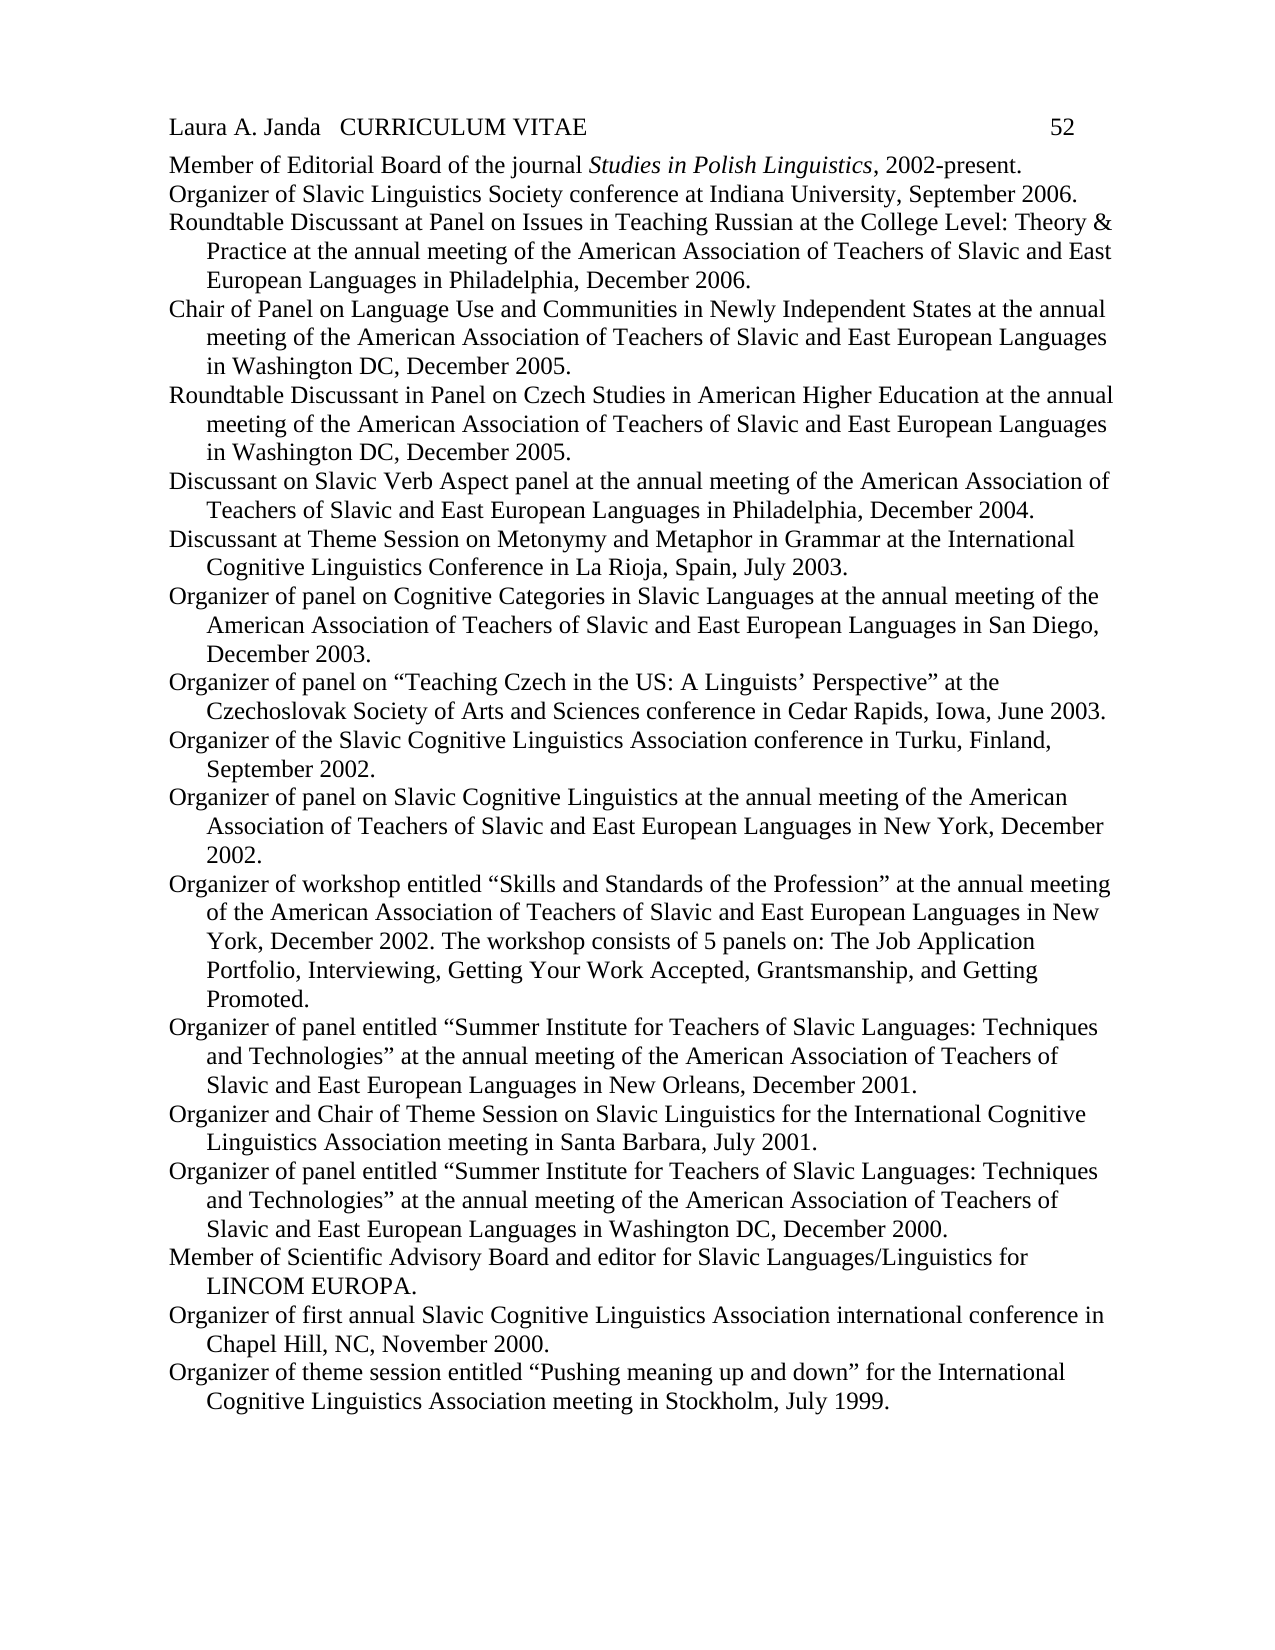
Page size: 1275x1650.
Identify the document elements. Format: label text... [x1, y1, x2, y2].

text Organizer of panel on “Teaching Czech in the US: A Linguists’ Perspective” at the Czechoslovak Society of Arts and Sciences conference in Cedar Rapids, Iowa, June 2003. [169, 667, 1125, 725]
text Member of Editorial Board of the journal Studies in Polish Linguistics, 2002-present. [169, 150, 1125, 179]
text Roundtable Discussant in Panel on Czech Studies in American Higher Education at the annual meeting of the American Association of Teachers of Slavic and East European Languages in Washington DC, December 2005. [169, 380, 1125, 466]
text Organizer and Chair of Theme Session on Slavic Linguistics for the International Cognitive Linguistics Association meeting in Santa Barbara, July 2001. [169, 1099, 1125, 1156]
text Roundtable Discussant at Panel on Issues in Teaching Russian at the College Level: Theory & Practice at the annual meeting of the American Association of Teachers of Slavic and East European Languages in Philadelphia, December 2006. [169, 207, 1125, 294]
text Organizer of theme session entitled “Pushing meaning up and down” for the International Cognitive Linguistics Association meeting in Stockholm, July 1999. [169, 1357, 1125, 1415]
text Discussant at Theme Session on Metonymy and Metaphor in Grammar at the International Cognitive Linguistics Conference in La Rioja, Spain, July 2003. [169, 524, 1125, 581]
text Organizer of Slavic Linguistics Society conference at Indiana University, September 2006. [169, 179, 1125, 207]
text Organizer of panel entitled “Summer Institute for Teachers of Slavic Languages: Techniques and Technologies” at the annual meeting of the American Association of Teachers of Slavic and East European Languages in New Orleans, December 2001. [169, 1012, 1125, 1099]
text Member of Scientific Advisory Board and editor for Slavic Languages/Linguistics for LINCOM EUROPA. [169, 1242, 1125, 1300]
text Organizer of panel on Cognitive Categories in Slavic Languages at the annual meeting of the American Association of Teachers of Slavic and East European Languages in San Diego, December 2003. [169, 581, 1125, 667]
text Discussant on Slavic Verb Aspect panel at the annual meeting of the American Association of Teachers of Slavic and East European Languages in Philadelphia, December 2004. [169, 466, 1125, 524]
text Organizer of the Slavic Cognitive Linguistics Association conference in Turku, Finland, September 2002. [169, 725, 1125, 782]
text Organizer of workshop entitled “Skills and Standards of the Profession” at the annual meeting of the American Association of Teachers of Slavic and East European Languages in New York, December 2002. The workshop consists of 5 panels on: The Job Application Portfolio, Interviewing, Getting Your Work Accepted, Grantsmanship, and Getting Promoted. [169, 869, 1125, 1012]
text Organizer of panel on Slavic Cognitive Linguistics at the annual meeting of the American Association of Teachers of Slavic and East European Languages in New York, December 2002. [169, 782, 1125, 869]
text Organizer of first annual Slavic Cognitive Linguistics Association international conference in Chapel Hill, NC, November 2000. [169, 1300, 1125, 1357]
text Organizer of panel entitled “Summer Institute for Teachers of Slavic Languages: Techniques and Technologies” at the annual meeting of the American Association of Teachers of Slavic and East European Languages in Washington DC, December 2000. [169, 1156, 1125, 1242]
text Chair of Panel on Language Use and Communities in Newly Independent States at the annual meeting of the American Association of Teachers of Slavic and East European Languages in Washington DC, December 2005. [169, 294, 1125, 380]
